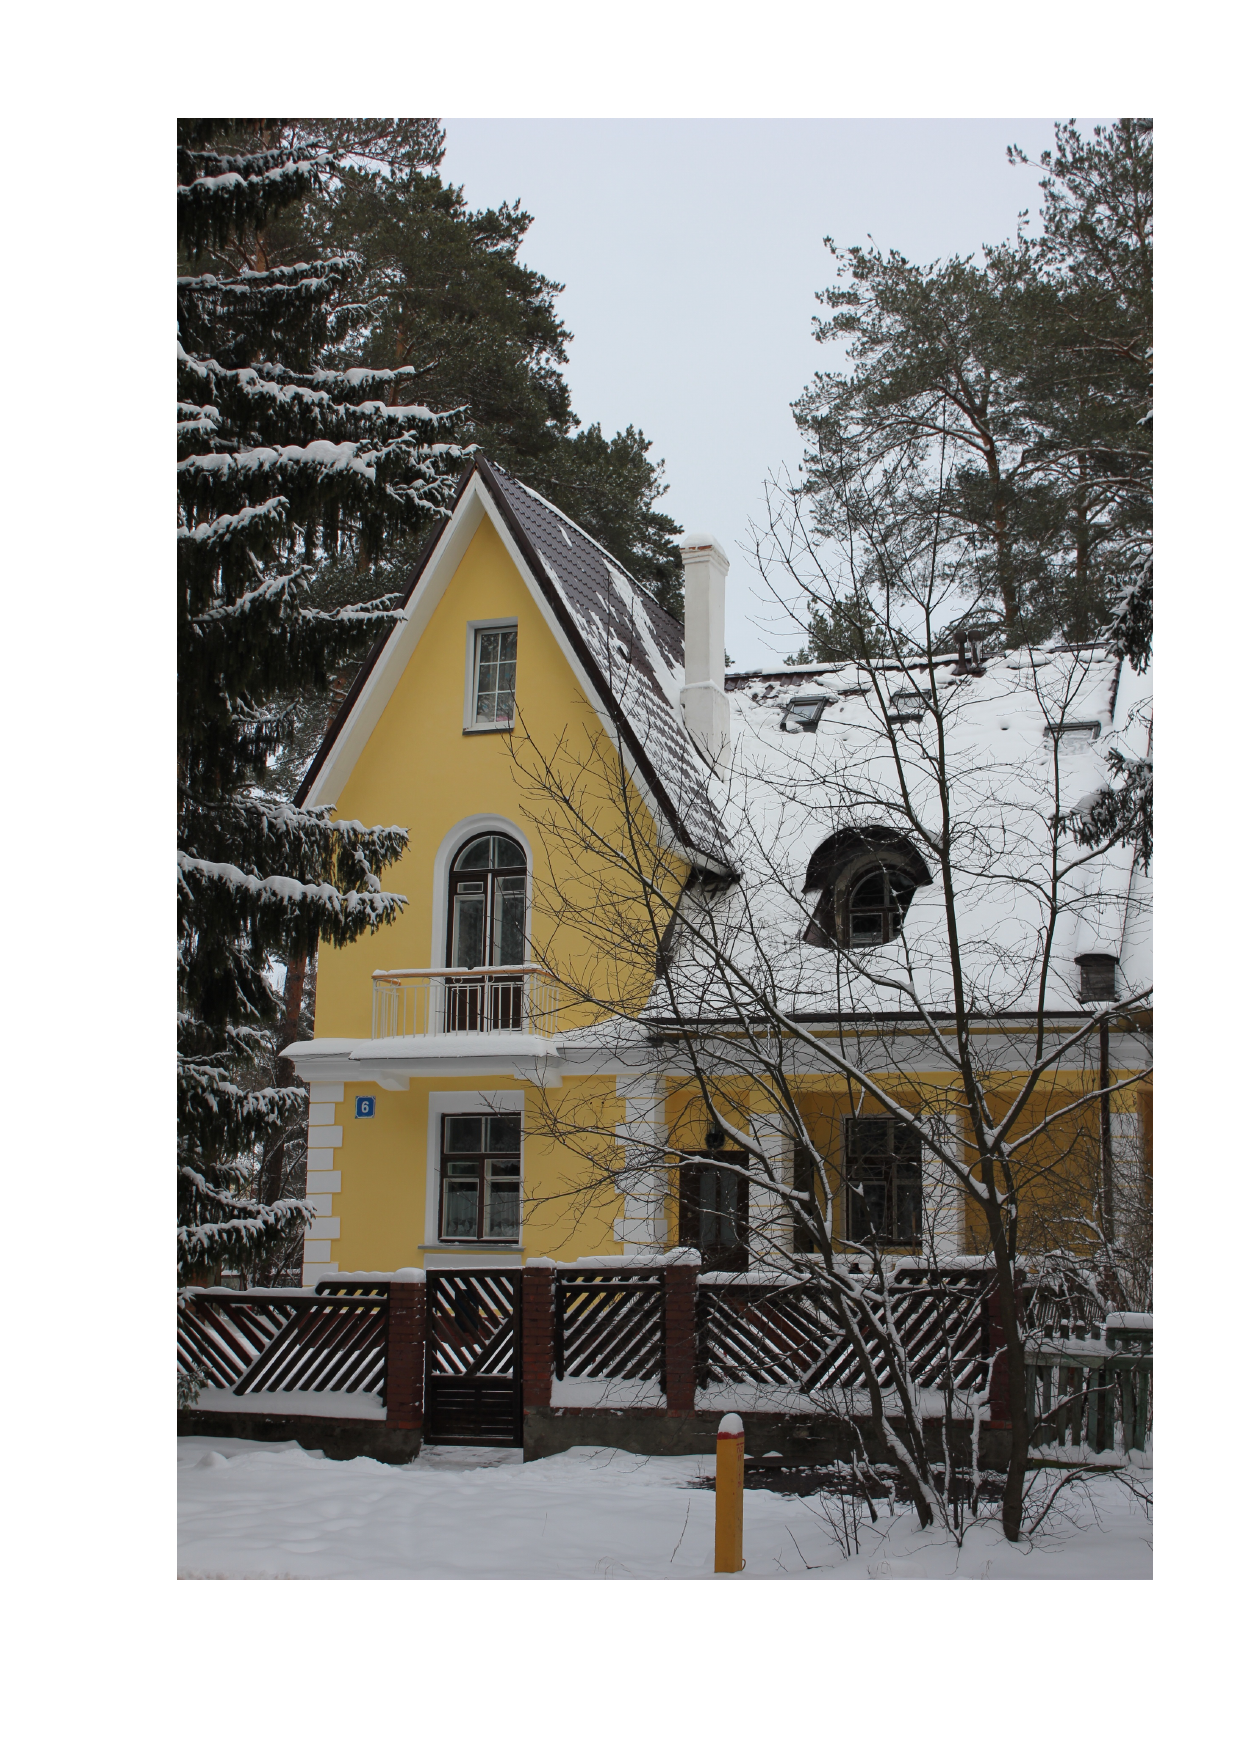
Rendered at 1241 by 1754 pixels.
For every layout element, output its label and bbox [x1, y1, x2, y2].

picture [177, 118, 1153, 1580]
